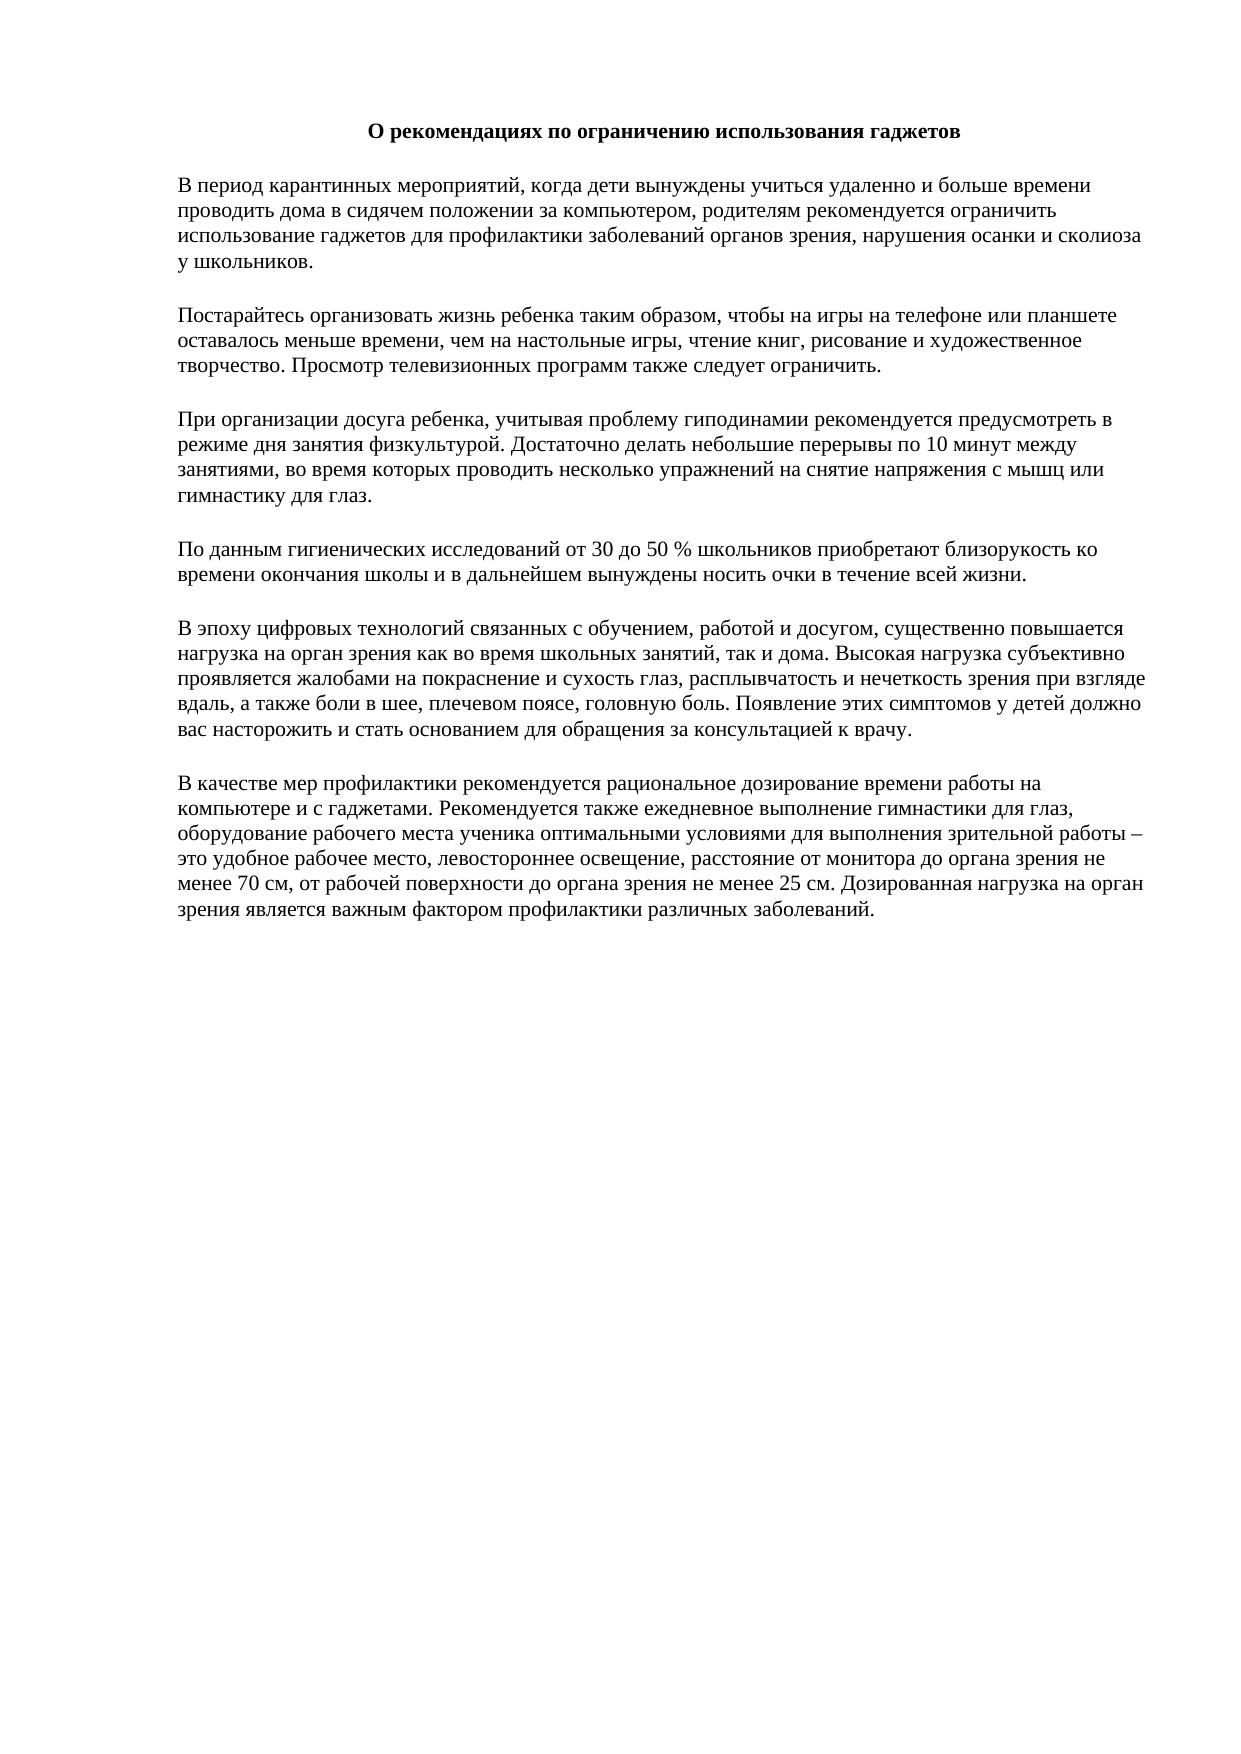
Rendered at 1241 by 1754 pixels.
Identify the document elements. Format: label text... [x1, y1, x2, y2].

text По данным гигиенических исследований от 30 до 50 % школьников приобретают близорукость ко времени окончания школы и в дальнейшем вынуждены носить очки в течение всей жизни. [177, 536, 1152, 586]
text Постарайтесь организовать жизнь ребенка таким образом, чтобы на игры на телефоне или планшете оставалось меньше времени, чем на настольные игры, чтение книг, рисование и художественное творчество. Просмотр телевизионных программ также следует ограничить. [177, 302, 1152, 377]
text В качестве мер профилактики рекомендуется рациональное дозирование времени работы на компьютере и с гаджетами. Рекомендуется также ежедневное выполнение гимнастики для глаз, оборудование рабочего места ученика оптимальными условиями для выполнения зрительной работы – это удобное рабочее место, левостороннее освещение, расстояние от монитора до органа зрения не менее 70 см, от рабочей поверхности до органа зрения не менее 25 см. Дозированная нагрузка на орган зрения является важным фактором профилактики различных заболеваний. [177, 769, 1152, 921]
text При организации досуга ребенка, учитывая проблему гиподинамии рекомендуется предусмотреть в режиме дня занятия физкультурой. Достаточно делать небольшие перерывы по 10 минут между занятиями, во время которых проводить несколько упражнений на снятие напряжения с мышц или гимнастику для глаз. [177, 406, 1152, 507]
text О рекомендациях по ограничению использования гаджетов [177, 118, 1152, 143]
text В эпоху цифровых технологий связанных с обучением, работой и досугом, существенно повышается нагрузка на орган зрения как во время школьных занятий, так и дома. Высокая нагрузка субъективно проявляется жалобами на покраснение и сухость глаз, расплывчатость и нечеткость зрения при взгляде вдаль, а также боли в шее, плечевом поясе, головную боль. Появление этих симптомов у детей должно вас насторожить и стать основанием для обращения за консультацией к врачу. [177, 615, 1152, 741]
text В период карантинных мероприятий, когда дети вынуждены учиться удаленно и больше времени проводить дома в сидячем положении за компьютером, родителям рекомендуется ограничить использование гаджетов для профилактики заболеваний органов зрения, нарушения осанки и сколиоза у школьников. [177, 172, 1152, 273]
